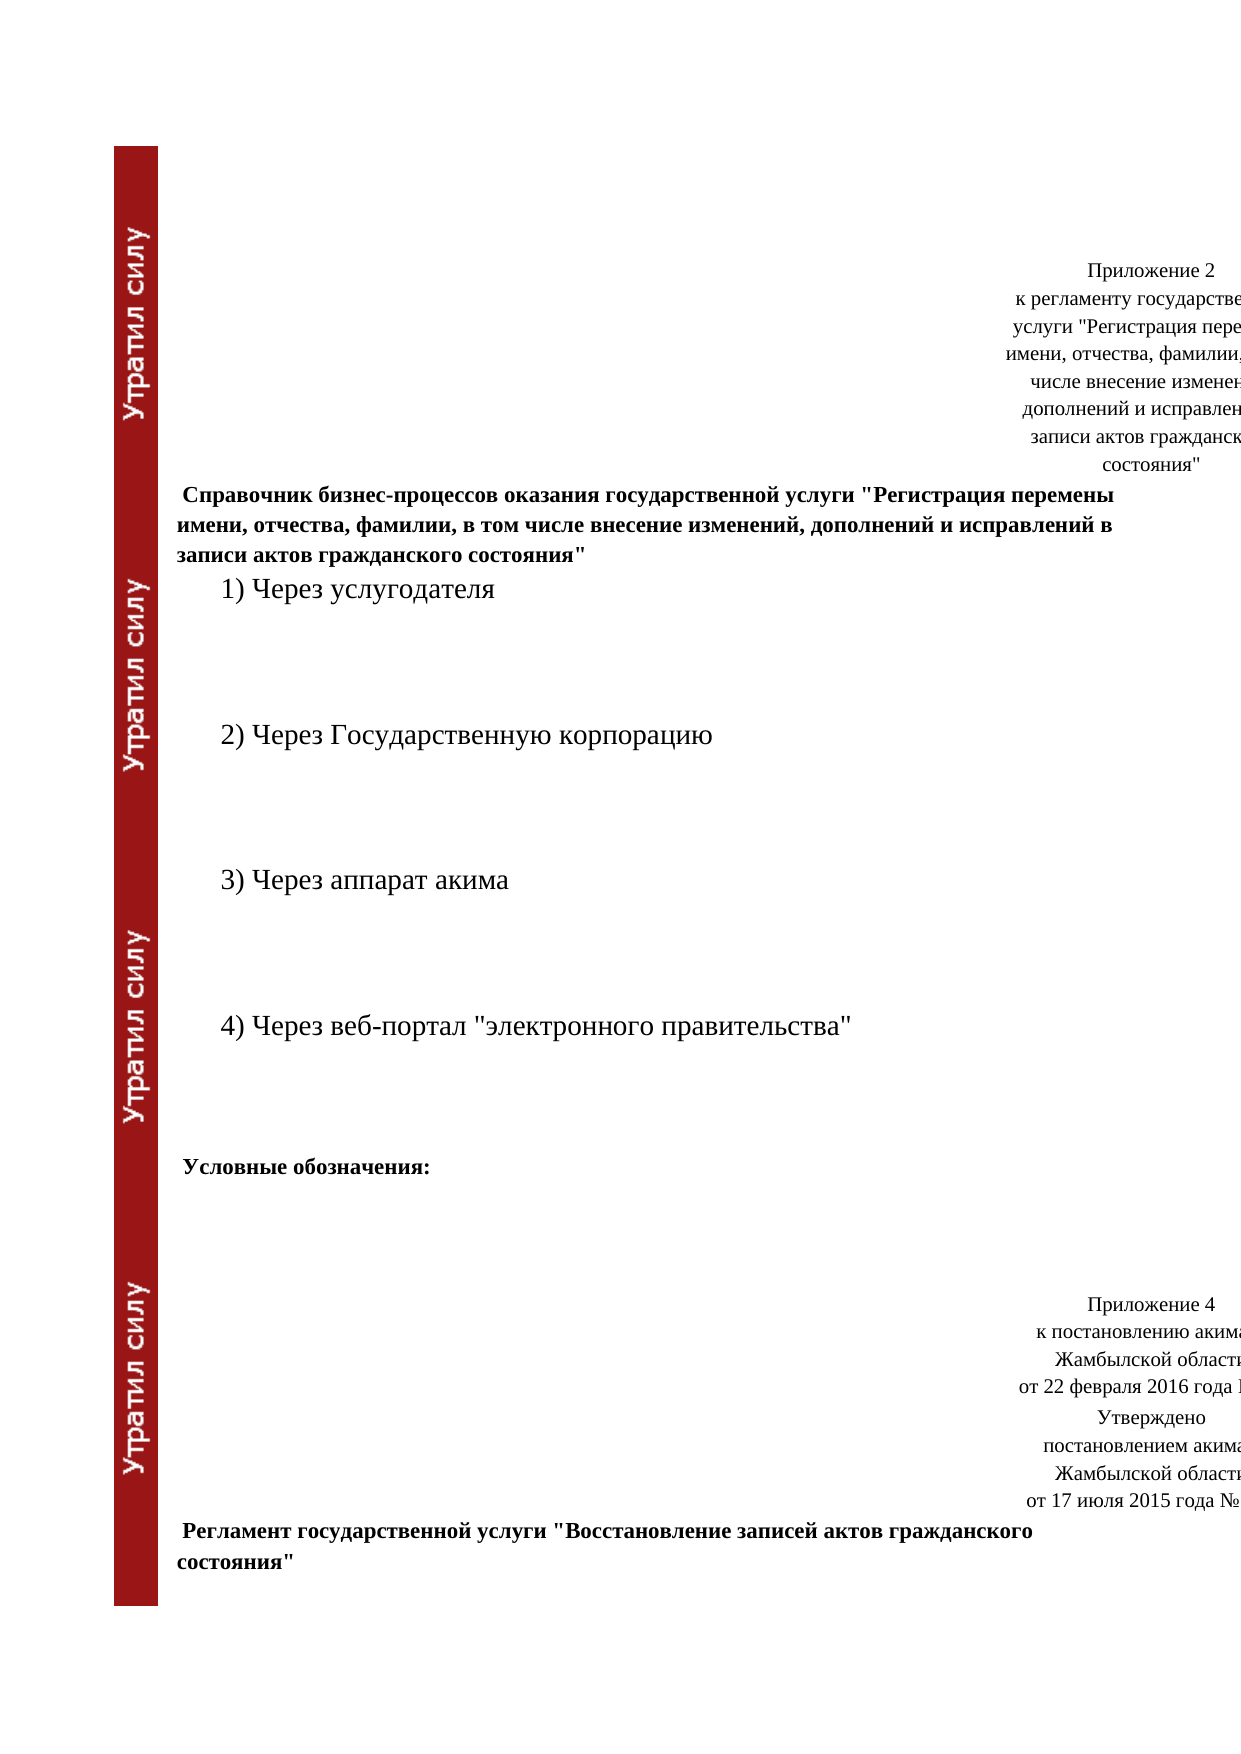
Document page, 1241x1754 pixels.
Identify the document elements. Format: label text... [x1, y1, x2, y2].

text 2) Через Государственную корпорацию [112, 717, 1128, 751]
text Справочник бизнес-процессов оказания государственной услуги "Регистрация перемены имени, отчества, фамилии, в том числе внесение изменений, дополнений и исправлений в записи актов гражданского состояния" [112, 481, 1128, 568]
picture [114, 751, 158, 862]
table_header Приложение 2 к регламенту государственной услуги "Регистрация перемены имени, отчества, фамилии, в том числе внесение изменений, дополнений и исправлений в записи актов гражданского состояния" [912, 257, 1240, 481]
text Условные обозначения: [112, 1153, 1128, 1179]
table_header Приложение 4 к постановлению акимата Жамбылской области от 22 февраля 2016 года № 54 [912, 1290, 1240, 1404]
table_cell Утверждено постановлением акимата Жамбылской области от 17 июля 2015 года № 152 [912, 1404, 1240, 1518]
picture [114, 1041, 158, 1153]
picture [114, 1179, 158, 1290]
text Регламент государственной услуги "Восстановление записей актов гражданского состояния" [112, 1518, 1128, 1574]
text 4) Через веб-портал "электронного правительства" [112, 1008, 1128, 1041]
table_header [101, 257, 912, 481]
text 1) Через услугодателя [112, 572, 1128, 605]
picture [114, 146, 158, 257]
picture [114, 605, 158, 717]
picture [114, 568, 158, 572]
table_header [101, 1290, 912, 1404]
table_cell [101, 1404, 912, 1518]
picture [114, 896, 158, 1008]
picture [114, 1574, 158, 1606]
text 3) Через аппарат акима [112, 862, 1128, 896]
